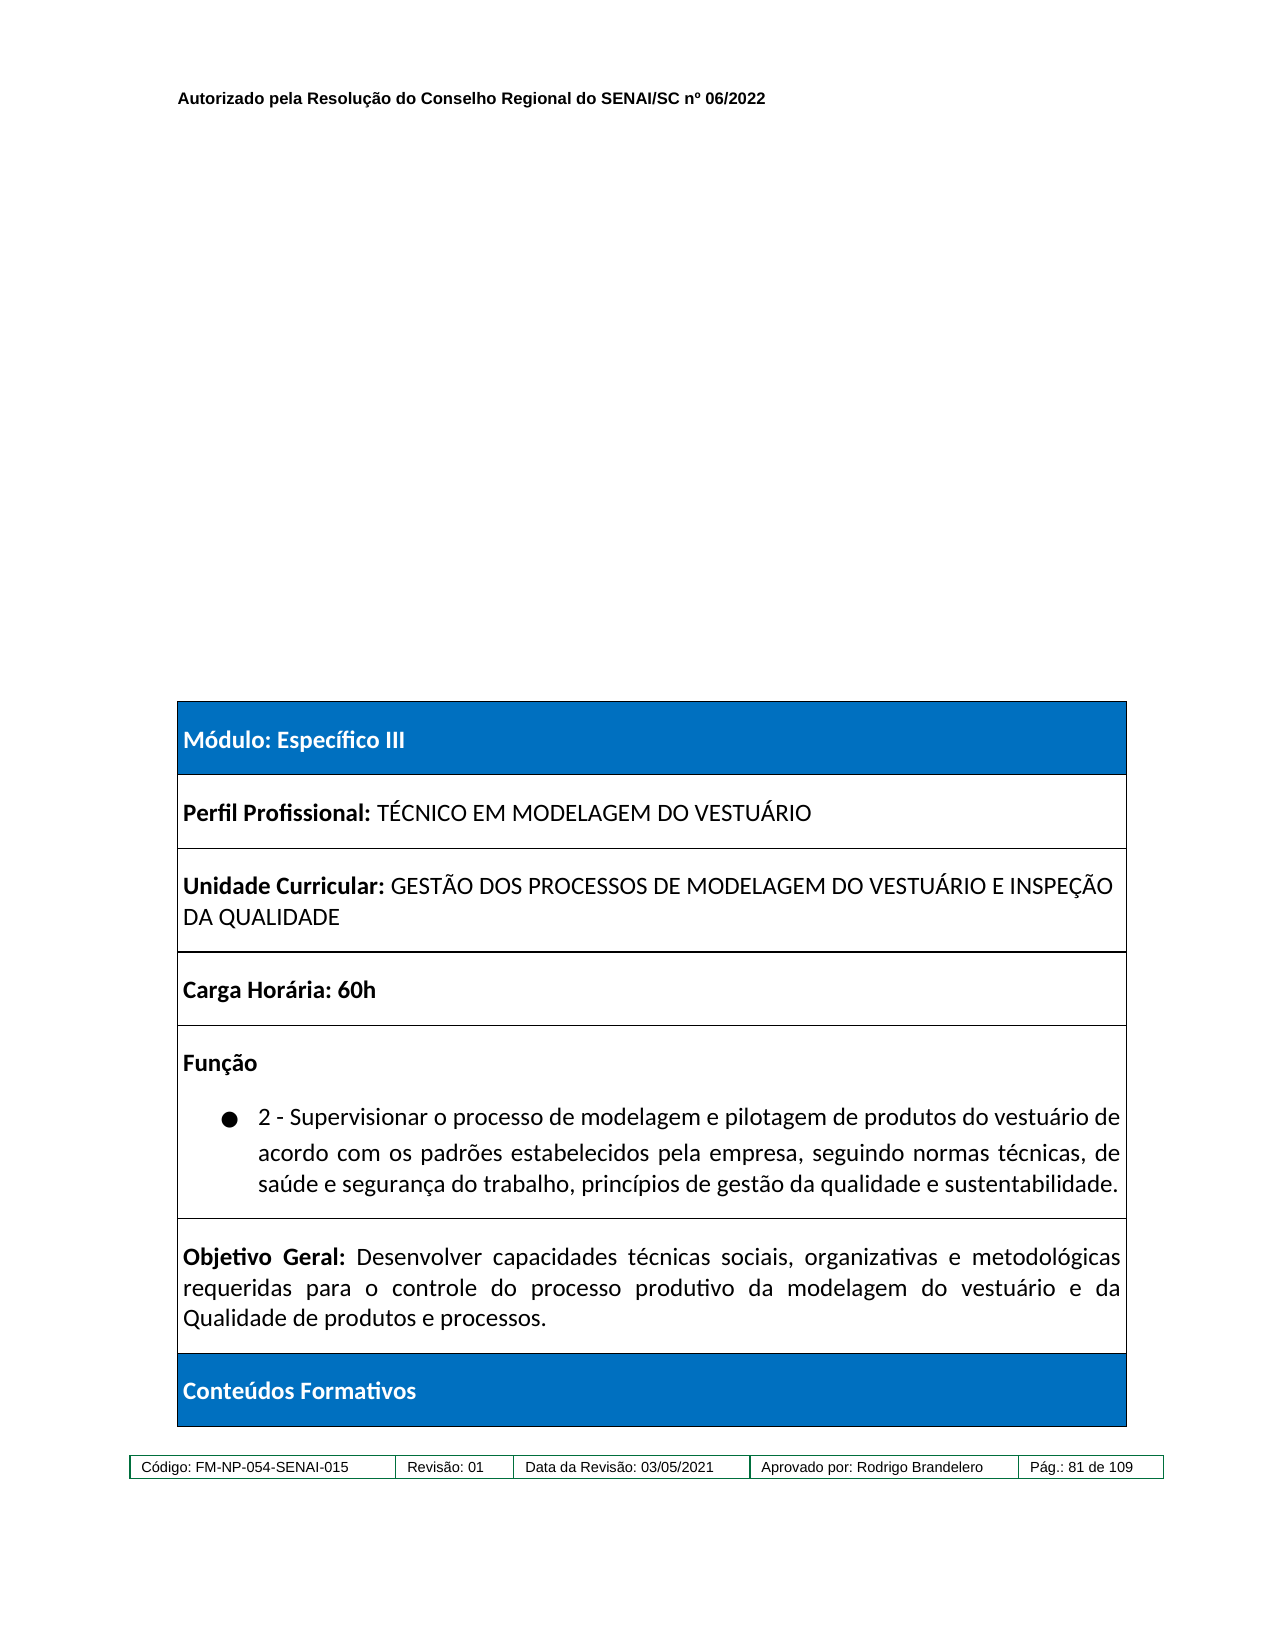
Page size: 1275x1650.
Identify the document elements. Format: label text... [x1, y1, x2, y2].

table_cell Objetivo Geral: Desenvolver capacidades técnicas sociais, organizativas e metodológicas requeridas para o controle do processo produtivo da modelagem do vestuário e da Qualidade de produtos e processos. [178, 1219, 1126, 1352]
table_cell Função 2 - Supervisionar o processo de modelagem e pilotagem de produtos do vestuário de acordo com os padrões estabelecidos pela empresa, seguindo normas técnicas, de saúde e segurança do trabalho, princípios de gestão da qualidade e sustentabilidade. [178, 1026, 1126, 1218]
table_cell Carga Horária: 60h [178, 953, 1126, 1024]
table_cell Perfil Profissional: TÉCNICO EM MODELAGEM DO VESTUÁRIO [178, 775, 1126, 848]
table_cell Unidade Curricular: GESTÃO DOS PROCESSOS DE MODELAGEM DO VESTUÁRIO E INSPEÇÃO DA QUALIDADE [178, 849, 1126, 951]
table_header Módulo: Específico III [178, 702, 1126, 774]
table_cell Conteúdos Formativos [178, 1354, 1126, 1426]
